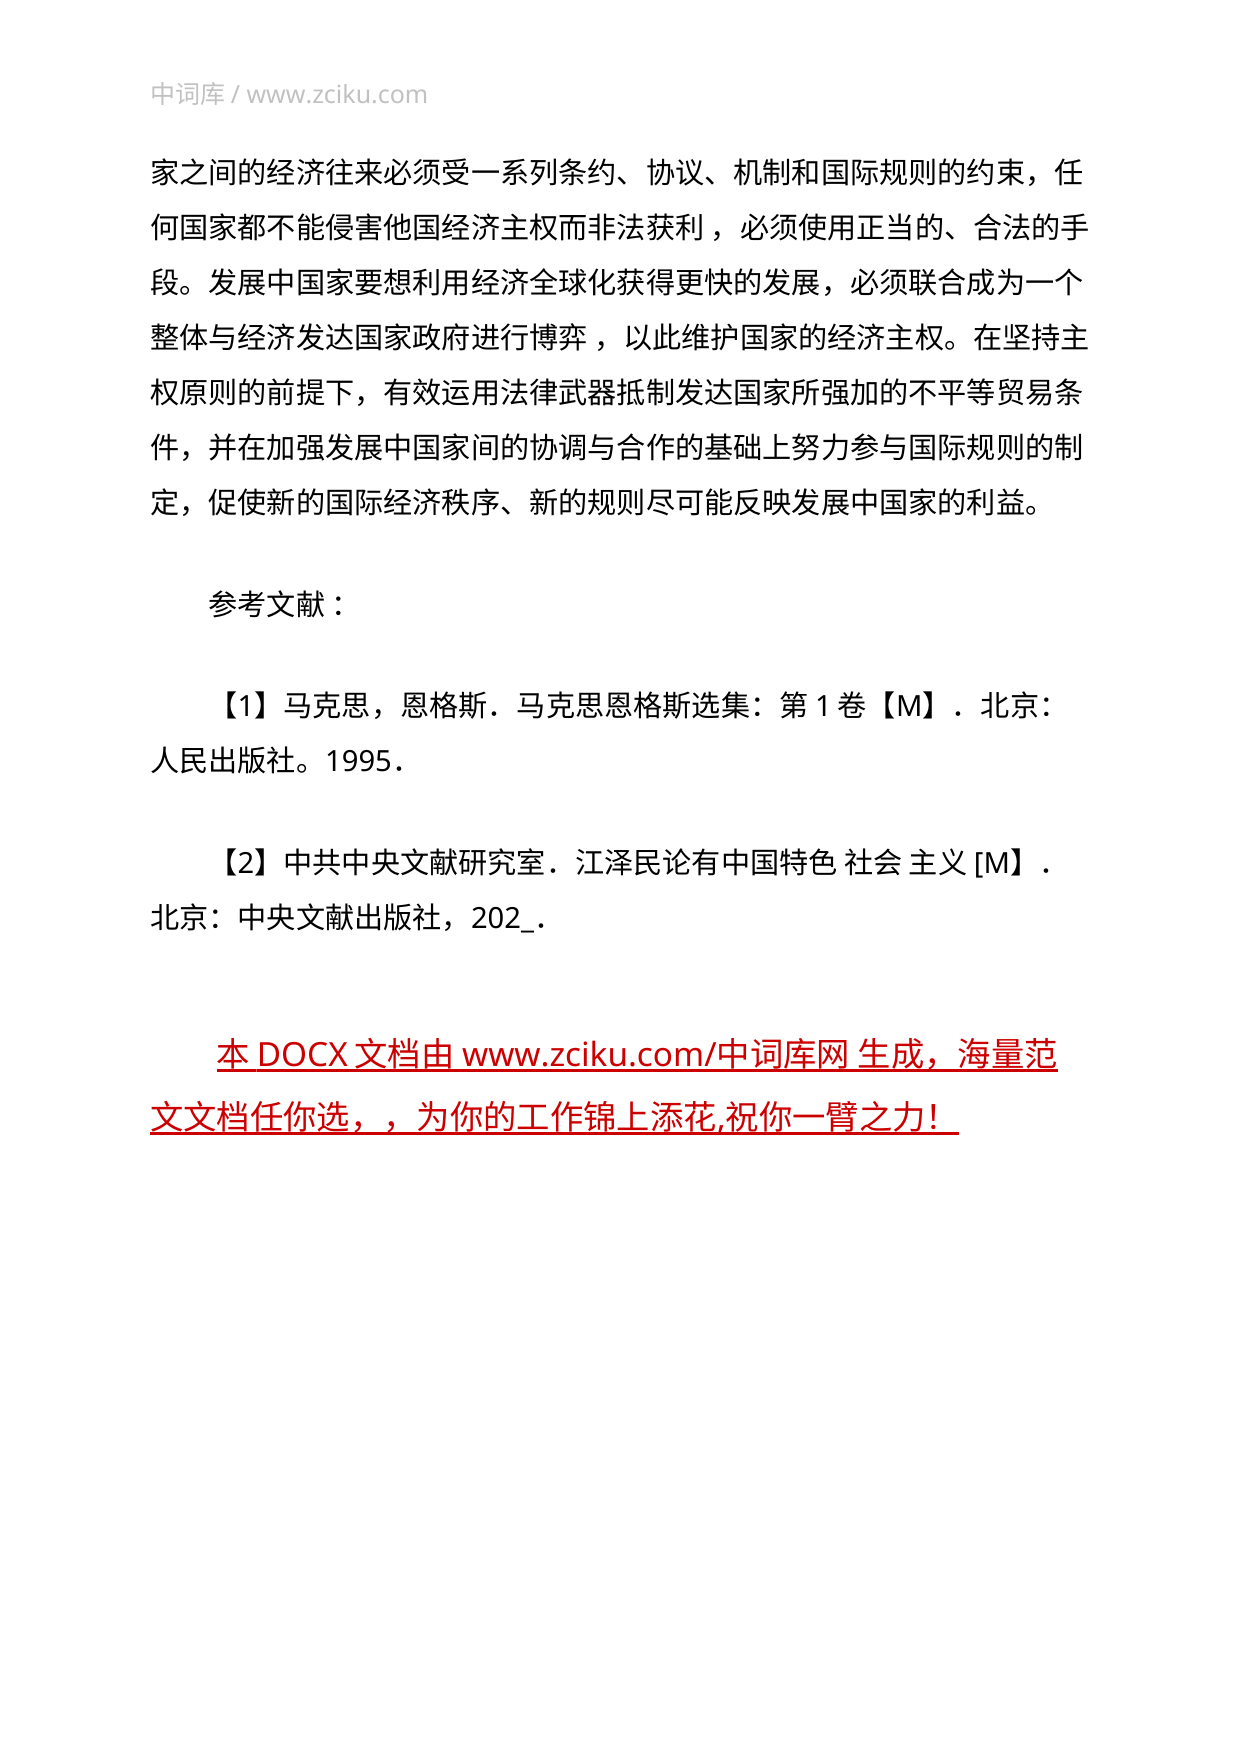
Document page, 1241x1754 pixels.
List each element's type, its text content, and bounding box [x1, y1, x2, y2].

text 【1】马克思，恩格斯．马克思恩格斯选集：第 1卷【M】．北京：人民出版社。1995． [150, 683, 1090, 780]
text 本DOCX文档由 www.zciku.com/中词库网 生成，海量范文文档任你选，，为你的工作锦上添花,祝你一臂之力！ [150, 1028, 1090, 1139]
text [150, 150, 1090, 522]
text 参考文献 ： [150, 581, 1090, 623]
text 【2】中共中央文献研究室．江泽民论有中国特色 社会 主义 [M】．北京：中央文献出版社，202_． [150, 840, 1090, 937]
